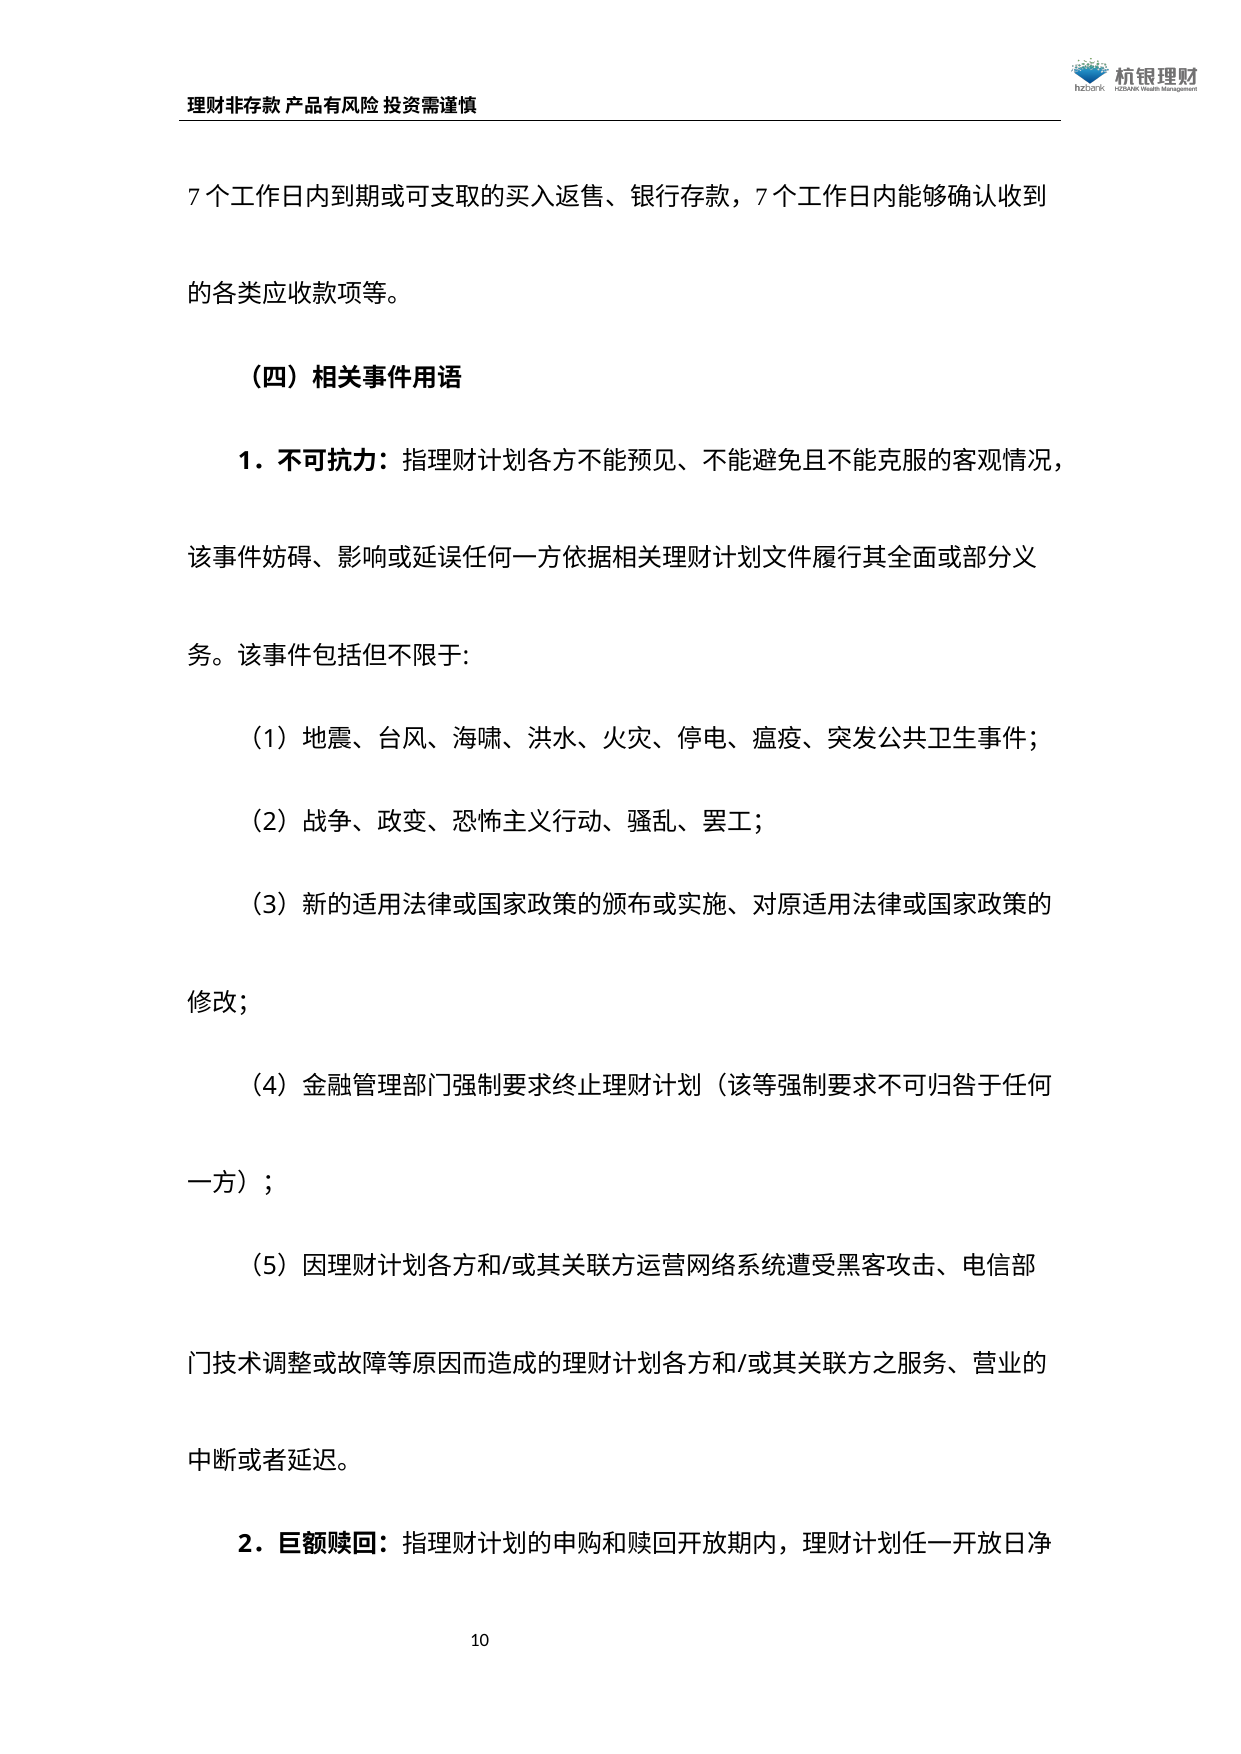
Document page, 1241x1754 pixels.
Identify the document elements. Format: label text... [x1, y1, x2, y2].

list 不可抗力：指理财计划各方不能预见、不能避免且不能克服的客观情况，该事件妨碍、影响或延误任何一方依据相关理财计划文件履行其全面或部分义务。该事件包括但不限于: [187, 426, 1053, 686]
text （1）地震、台风、海啸、洪水、火灾、停电、瘟疫、突发公共卫生事件； [187, 704, 1053, 769]
text （4）金融管理部门强制要求终止理财计划（该等强制要求不可归咎于任何一方）； [187, 1051, 1053, 1213]
list 巨额赎回：指理财计划的申购和赎回开放期内，理财计划任一开放日净赎回申请份额超过上一工作日日终理财计划总份额的〖10%〗，即为发生巨额赎回行为。 [187, 1509, 1053, 1574]
text （3）新的适用法律或国家政策的颁布或实施、对原适用法律或国家政策的修改； [187, 870, 1053, 1033]
list 7日工作日可变现资产：包括但不限于可在交易所、银行间市场正常交易的股票、债券、非金融企业债务融资工具、期货及期权合约以及同业存单，7个工作日内到期或可支取的买入返售、银行存款，7个工作日内能够确认收到的各类应收款项等。 [187, 162, 1053, 324]
picture [1027, 0, 1240, 151]
text （2）战争、政变、恐怖主义行动、骚乱、罢工； [187, 787, 1053, 852]
text （5）因理财计划各方和/或其关联方运营网络系统遭受黑客攻击、电信部门技术调整或故障等原因而造成的理财计划各方和/或其关联方之服务、营业的中断或者延迟。 [187, 1231, 1053, 1491]
list 相关事件用语 [187, 343, 1053, 408]
